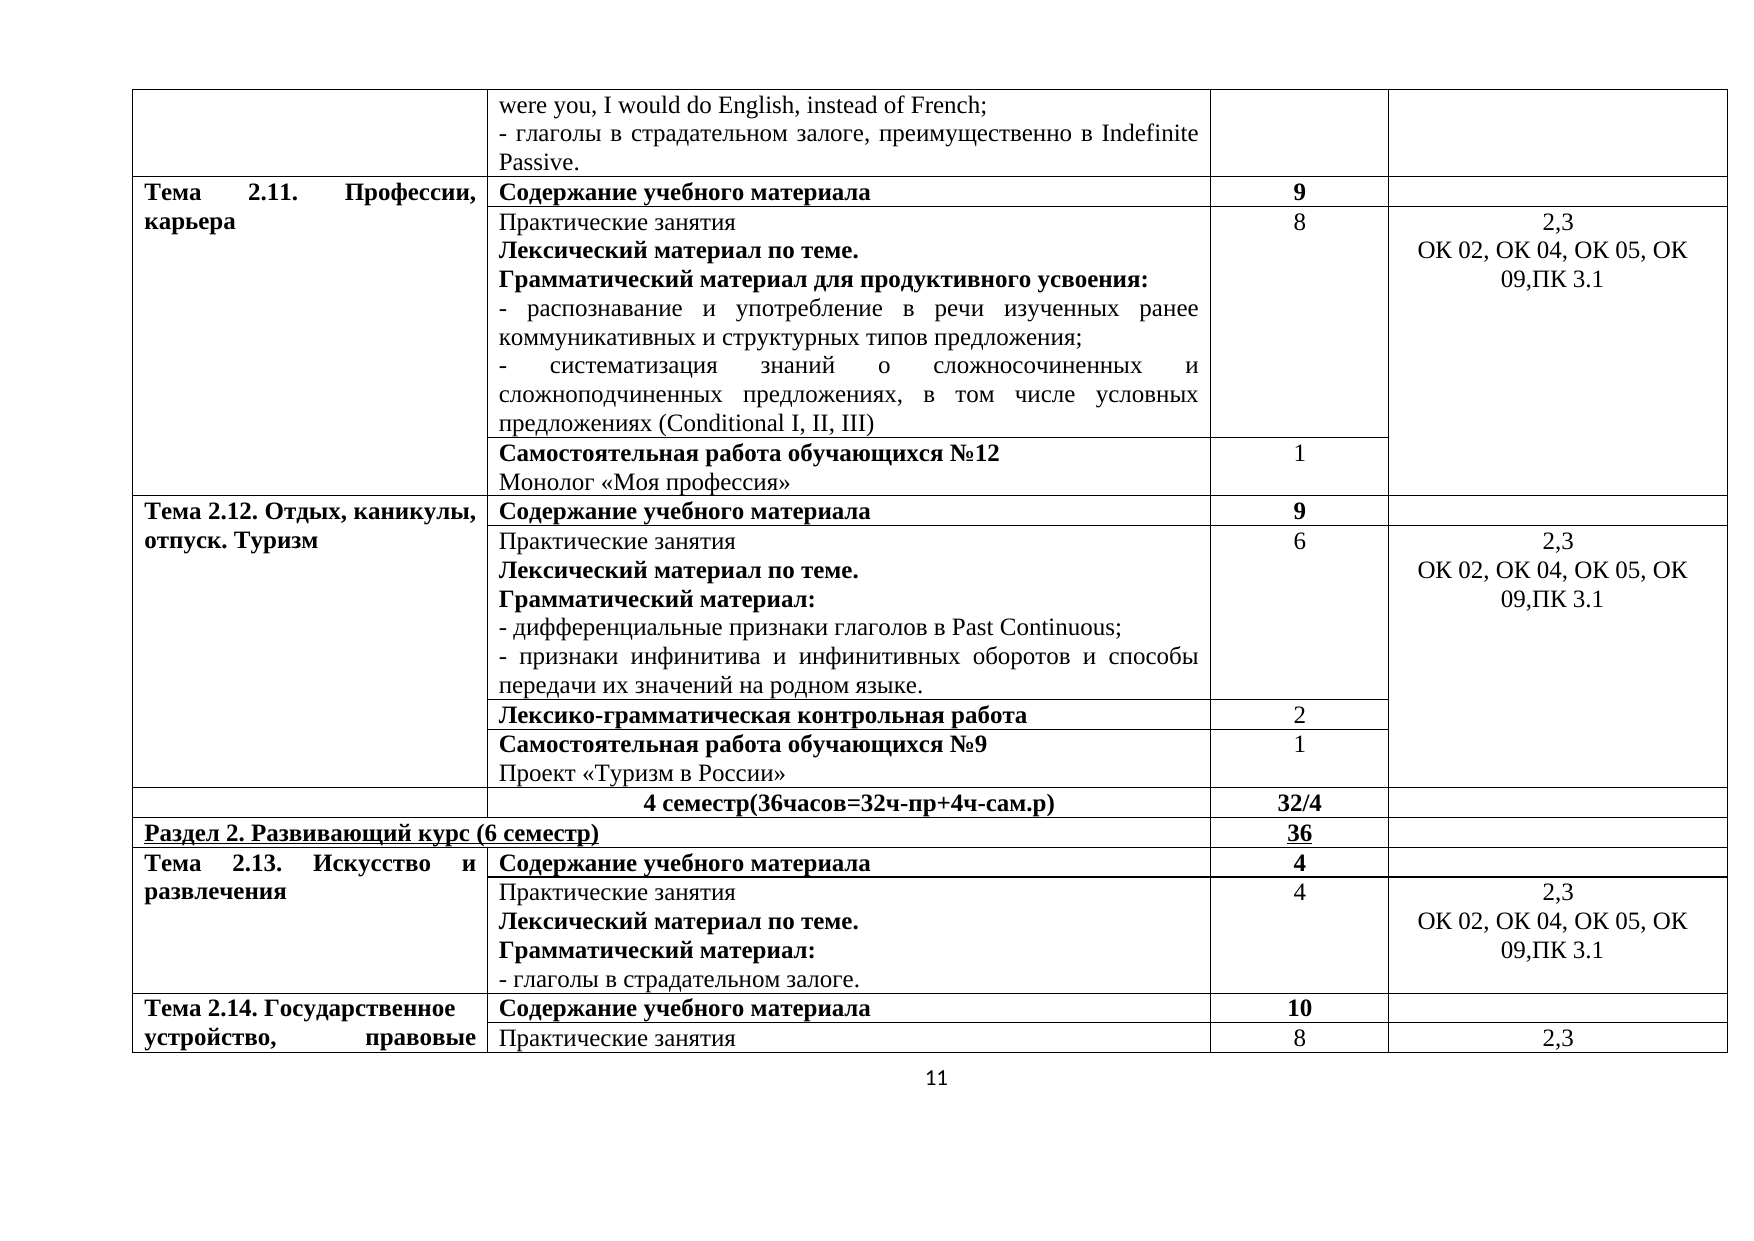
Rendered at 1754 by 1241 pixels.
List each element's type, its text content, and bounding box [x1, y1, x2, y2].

table_cell [133, 788, 487, 817]
table_cell Самостоятельная работа обучающихся №12 Монолог «Моя профессия» [488, 438, 1210, 495]
table_cell 6 [1211, 90, 1388, 176]
table_cell 4 [1211, 848, 1388, 876]
table_cell 4 [1211, 878, 1388, 992]
table_cell [1389, 788, 1727, 817]
table_cell 4 семестр(36часов=32ч-пр+4ч-сам.р) [488, 788, 1210, 817]
table_cell Практические занятия Лексический материал по теме. Грамматический материал: - дифференциальные признаки глаголов в Past Continuous; - признаки инфинитива и инфинитивных оборотов и способы передачи их значений на родном языке. [488, 526, 1210, 699]
table_cell [1389, 818, 1727, 847]
table_cell 8 [1211, 1023, 1388, 1052]
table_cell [1389, 90, 1727, 176]
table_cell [488, 90, 1210, 176]
table_cell [1389, 496, 1727, 525]
table_cell 32/4 [1211, 788, 1388, 817]
table_cell 2,3 ОК 02, ОК 04, ОК 05, ОК 09,ПК 3.1 [1389, 207, 1727, 495]
table_cell Раздел 2. Развивающий курс (6 семестр) [133, 818, 1210, 847]
table_cell 9 [1211, 177, 1388, 206]
table_cell 2,3 ОК 02, ОК 04, ОК 05, ОК 09,ПК 3.1 [1389, 526, 1727, 787]
table_cell 36 [1211, 818, 1388, 847]
table_cell Тема 2.11. Профессии, карьера [133, 177, 487, 437]
table_cell [1389, 994, 1727, 1022]
table_cell Самостоятельная работа обучающихся №9 Проект «Туризм в России» [488, 730, 1210, 787]
table_cell 1 [1211, 730, 1388, 787]
table_cell 2 [1211, 700, 1388, 728]
table_cell Содержание учебного материала [488, 496, 1210, 525]
table_cell Лексико-грамматическая контрольная работа [488, 700, 1210, 728]
table_cell Содержание учебного материала [488, 994, 1210, 1022]
table_cell Содержание учебного материала [488, 177, 1210, 206]
table_cell 8 [1211, 207, 1388, 437]
table_cell 9 [1211, 496, 1388, 525]
table_cell Практические занятия Лексический материал по теме. Грамматический материал для продуктивного усвоения: - распознавание и употребление в речи изученных ранее коммуникативных и структурных типов предложения; - систематизация знаний о сложносочиненных и сложноподчиненных предложениях, в том числе условных предложениях (Conditional I, II, III) [488, 207, 1210, 437]
table_cell [1389, 177, 1727, 206]
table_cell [488, 1023, 1210, 1052]
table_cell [1389, 1023, 1727, 1052]
table_cell Тема 2.13. Искусство и развлечения [133, 848, 487, 992]
table_cell [1389, 848, 1727, 876]
table_cell Содержание учебного материала [488, 848, 1210, 876]
table_cell Тема 2.12. Отдых, каникулы, отпуск. Туризм [133, 496, 487, 787]
table_cell 10 [1211, 994, 1388, 1022]
table_cell Тема 2.14. Государственное устройство, правовые институты [133, 994, 487, 1052]
table_cell 1 [1211, 438, 1388, 495]
table_cell 2,3 ОК 02, ОК 04, ОК 05, ОК 09,ПК 3.1 [1389, 878, 1727, 992]
table_cell 6 [1211, 526, 1388, 699]
table_cell [133, 437, 487, 495]
table_cell Практические занятия Лексический материал по теме. Грамматический материал: - глаголы в страдательном залоге. [488, 878, 1210, 992]
